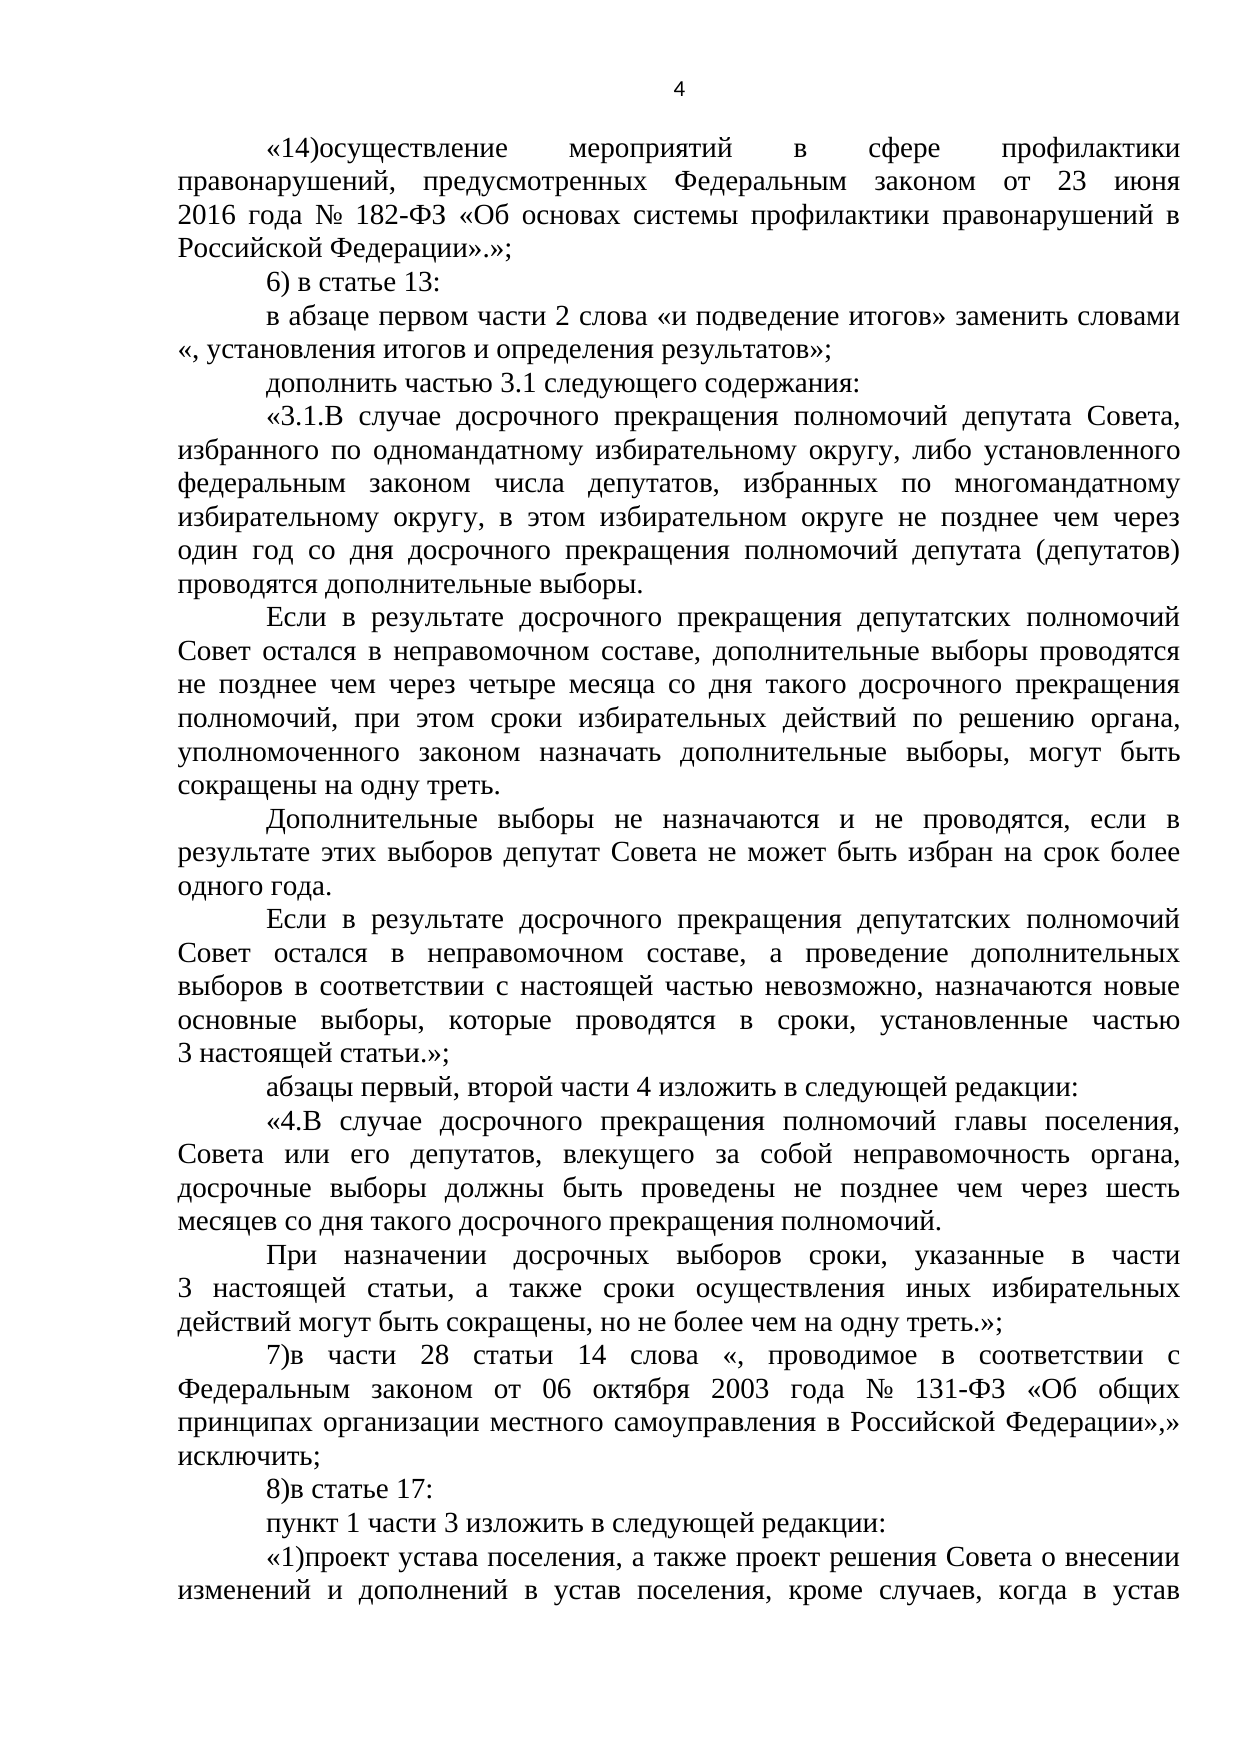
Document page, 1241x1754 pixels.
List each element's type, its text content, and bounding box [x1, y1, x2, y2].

text пункт 1 части 3 изложить в следующей редакции: [177, 1505, 1181, 1539]
text Дополнительные выборы не назначаются и не проводятся, если в результате этих выборов депутат Совета не может быть избран на срок более одного года. [177, 801, 1181, 901]
text «14)осуществление мероприятий в сфере профилактики правонарушений, предусмотренных Федеральным законом от 23 июня 2016 года № 182-ФЗ «Об основах системы профилактики правонарушений в Российской Федерации».»; [177, 130, 1181, 264]
text 7)в части 28 статьи 14 слова «, проводимое в соответствии с Федеральным законом от 06 октября 2003 года № 131-ФЗ «Об общих принципах организации местного самоуправления в Российской Федерации»,» исключить; [177, 1337, 1181, 1472]
text Если в результате досрочного прекращения депутатских полномочий Совет остался в неправомочном составе, а проведение дополнительных выборов в соответствии с настоящей частью невозможно, назначаются новые основные выборы, которые проводятся в сроки, установленные частью 3 настоящей статьи.»; [177, 901, 1181, 1069]
text в абзаце первом части 2 слова «и подведение итогов» заменить словами «, установления итогов и определения результатов»; [177, 298, 1181, 365]
text При назначении досрочных выборов сроки, указанные в части 3 настоящей статьи, а также сроки осуществления иных избирательных действий могут быть сокращены, но не более чем на одну треть.»; [177, 1237, 1181, 1337]
text 6) в статье 13: [177, 264, 1181, 298]
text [177, 1539, 1181, 1606]
text 8)в статье 17: [177, 1472, 1181, 1505]
text абзацы первый, второй части 4 изложить в следующей редакции: [177, 1069, 1181, 1103]
text «3.1.В случае досрочного прекращения полномочий депутата Совета, избранного по одномандатному избирательному округу, либо установленного федеральным законом числа депутатов, избранных по многомандатному избирательному округу, в этом избирательном округе не позднее чем через один год со дня досрочного прекращения полномочий депутата (депутатов) проводятся дополнительные выборы. [177, 398, 1181, 599]
text «4.В случае досрочного прекращения полномочий главы поселения, Совета или его депутатов, влекущего за собой неправомочность органа, досрочные выборы должны быть проведены не позднее чем через шесть месяцев со дня такого досрочного прекращения полномочий. [177, 1103, 1181, 1237]
text дополнить частью 3.1 следующего содержания: [177, 365, 1181, 398]
text Если в результате досрочного прекращения депутатских полномочий Совет остался в неправомочном составе, дополнительные выборы проводятся не позднее чем через четыре месяца со дня такого досрочного прекращения полномочий, при этом сроки избирательных действий по решению органа, уполномоченного законом назначать дополнительные выборы, могут быть сокращены на одну треть. [177, 599, 1181, 801]
